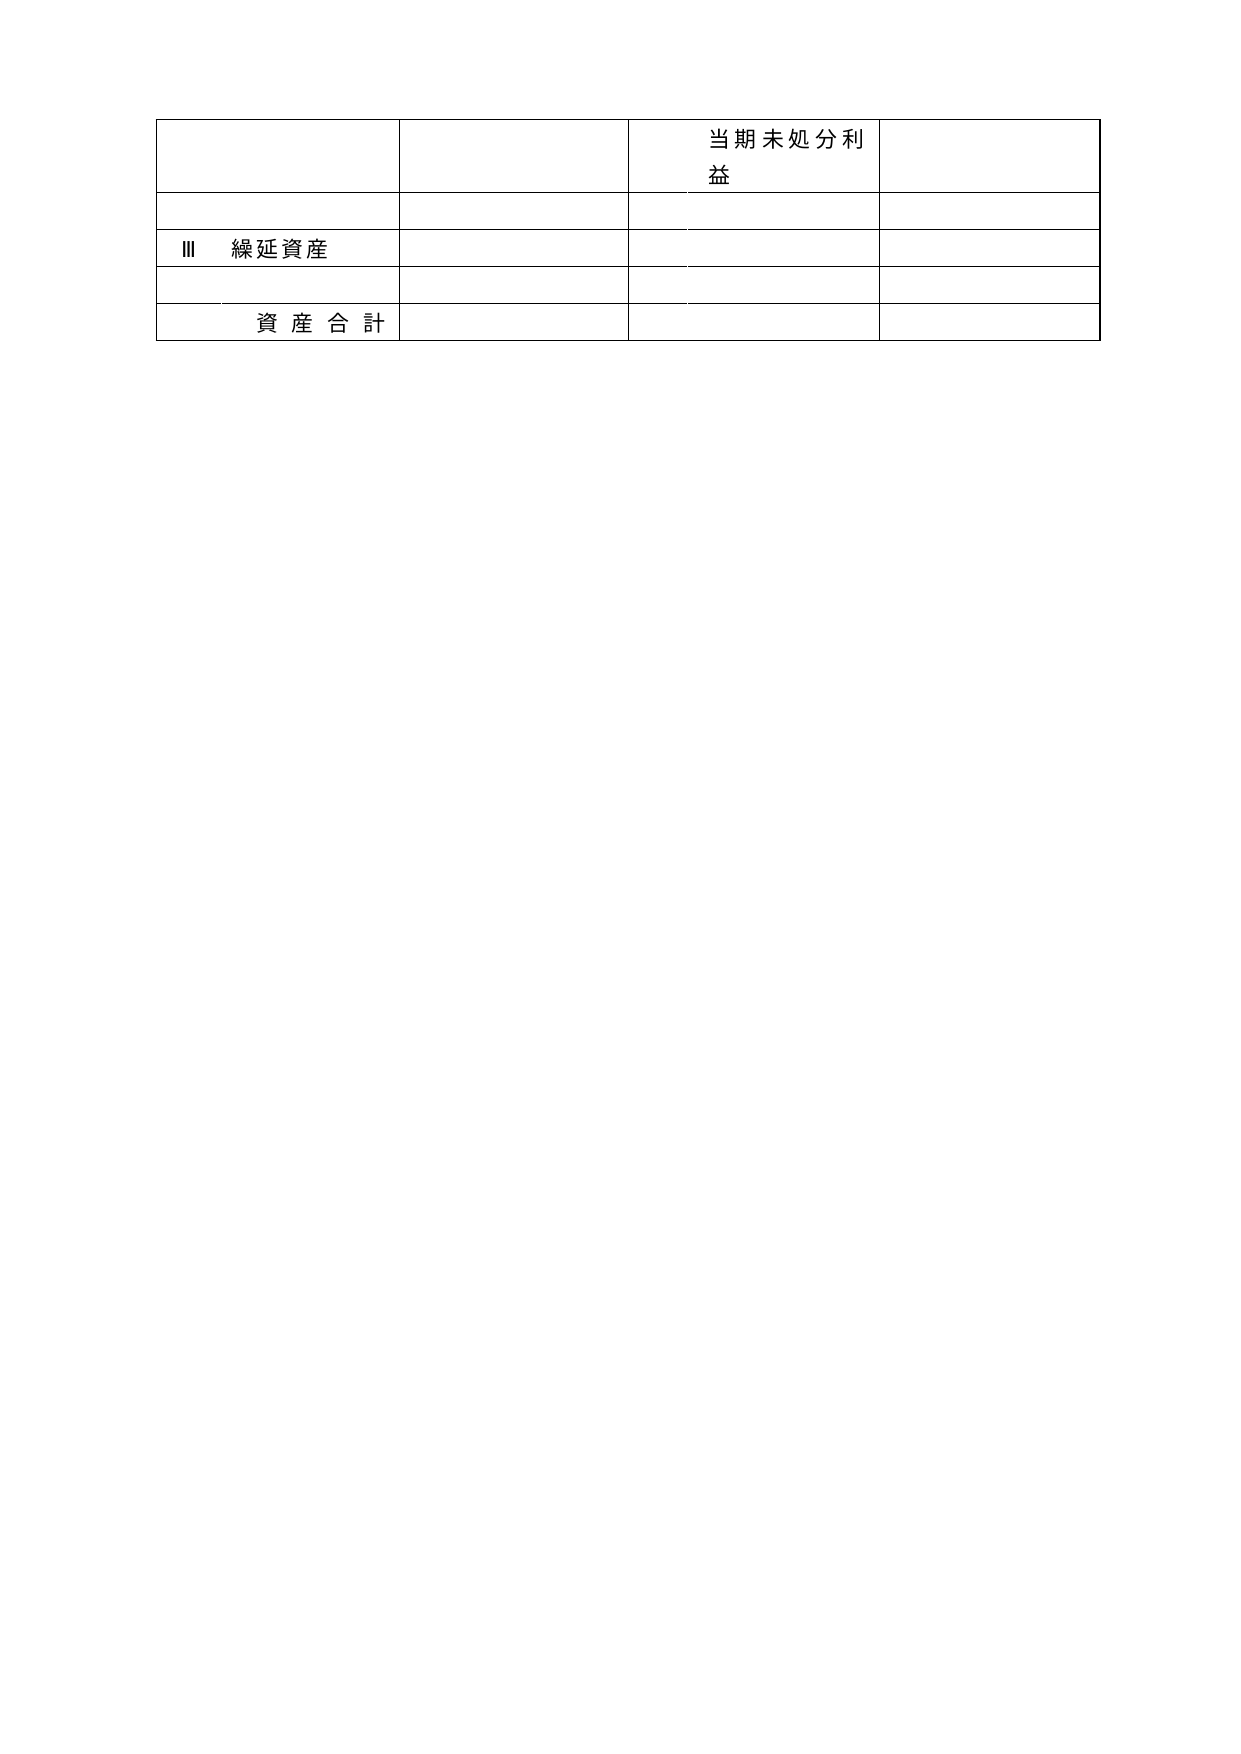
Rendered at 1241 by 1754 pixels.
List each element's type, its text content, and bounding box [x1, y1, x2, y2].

table_cell [400, 267, 628, 303]
table_cell [688, 193, 879, 229]
table_cell [157, 267, 399, 303]
table_cell 資産合計 [222, 304, 399, 340]
table_cell 当期未処分利益 [688, 120, 879, 192]
table_cell [629, 304, 879, 340]
table_cell Ⅲ 繰延資産 [157, 230, 399, 266]
table_cell [157, 193, 399, 229]
table_cell [629, 267, 687, 303]
table_cell [629, 230, 687, 266]
table_cell [880, 267, 1099, 303]
table_cell [157, 120, 399, 192]
table_cell [688, 267, 879, 303]
table_cell [880, 230, 1099, 266]
table_cell [400, 120, 628, 192]
table_cell [880, 193, 1099, 229]
table_cell [400, 230, 628, 266]
table_cell [157, 304, 221, 340]
table_cell [400, 193, 628, 229]
table_cell [400, 304, 628, 340]
table_cell [880, 304, 1099, 340]
table_cell [629, 120, 687, 192]
table_cell [880, 120, 1099, 192]
table_cell [629, 193, 687, 229]
table_cell [688, 230, 879, 266]
